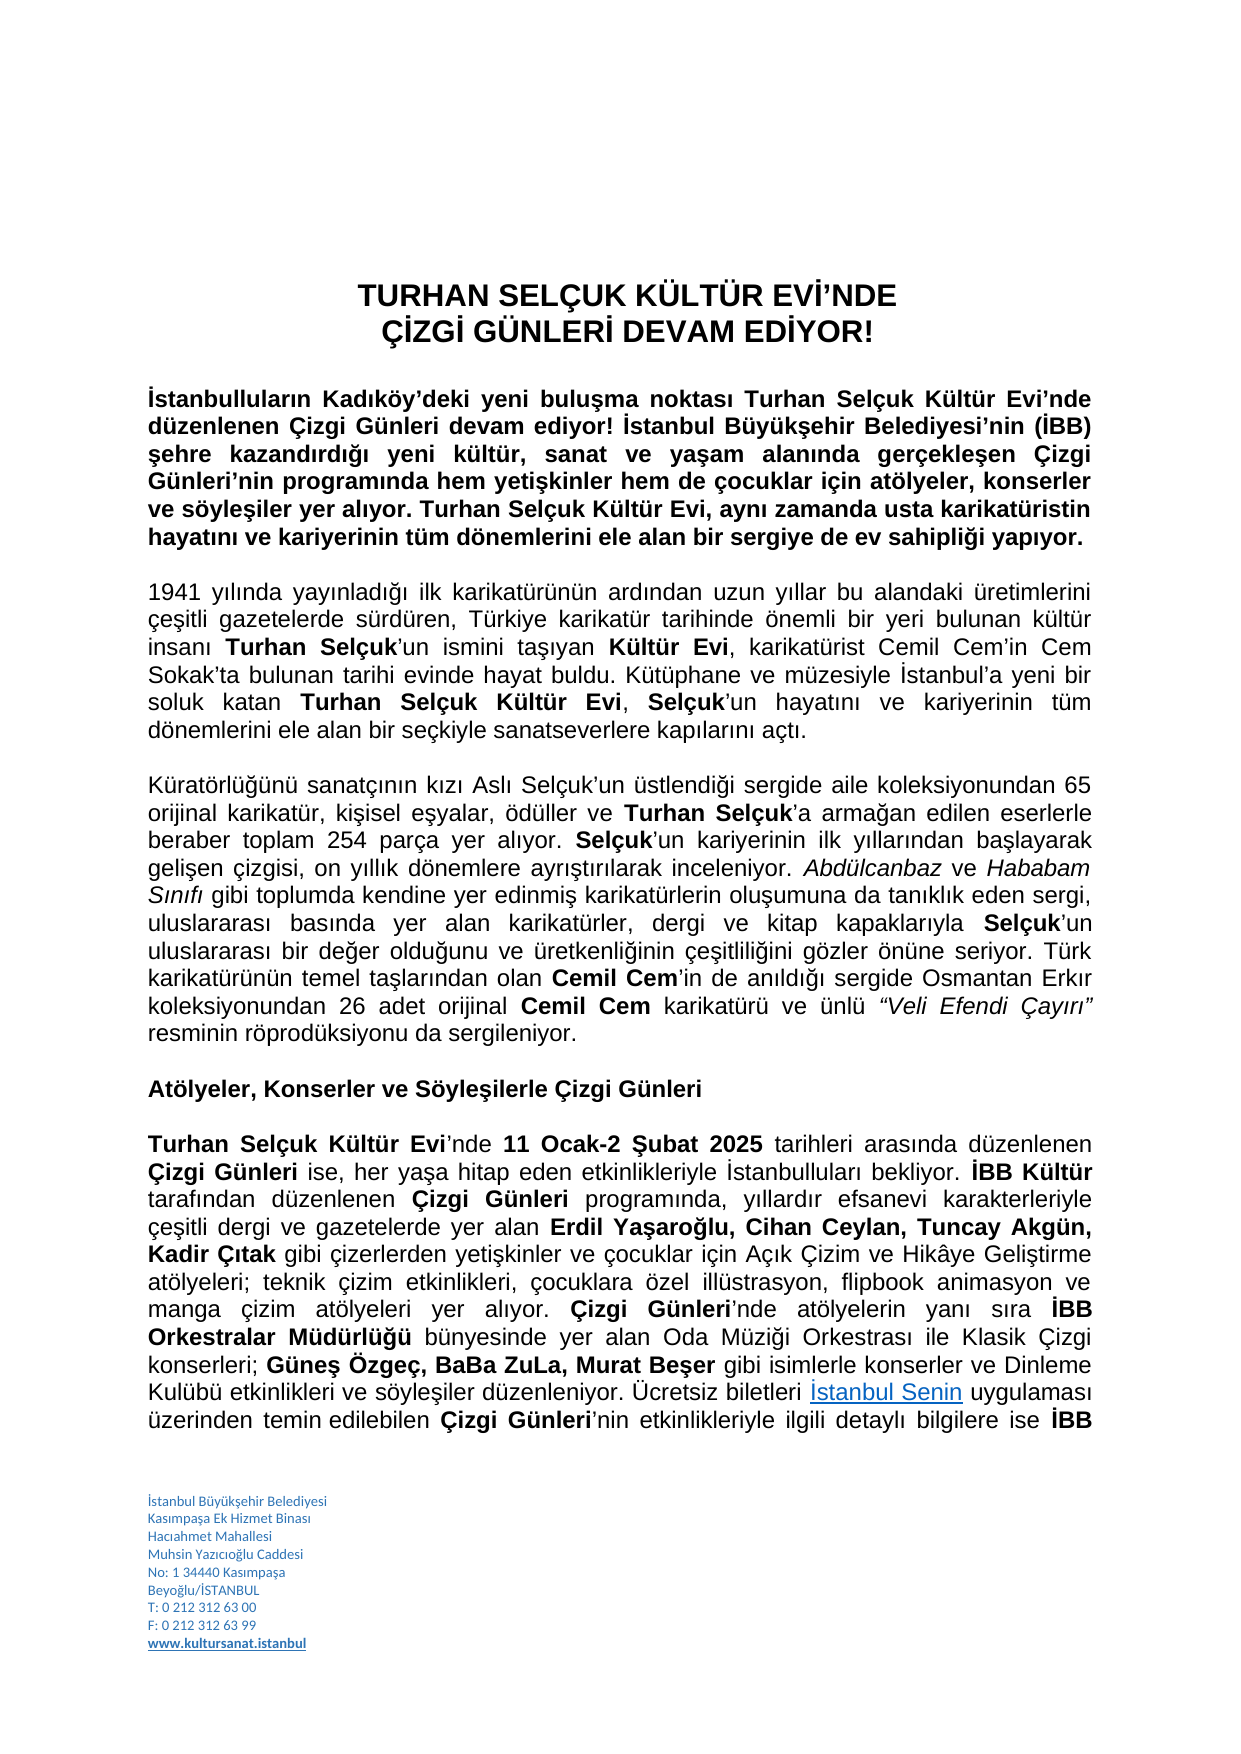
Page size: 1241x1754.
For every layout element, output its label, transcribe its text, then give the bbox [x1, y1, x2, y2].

text TURHAN SELÇUK KÜLTÜR EVİ’NDE [148, 277, 1107, 313]
text İstanbulluların Kadıköy’deki yeni buluşma noktası Turhan Selçuk Kültür Evi’nde düzenlenen Çizgi Günleri devam ediyor! İstanbul Büyükşehir Belediyesi’nin (İBB) şehre kazandırdığı yeni kültür, sanat ve yaşam alanında gerçekleşen Çizgi Günleri’nin programında hem yetişkinler hem de çocuklar için atölyeler, konserler ve söyleşiler yer alıyor. Turhan Selçuk Kültür Evi, aynı zamanda usta karikatüristin hayatını ve kariyerinin tüm dönemlerini ele alan bir sergiye de ev sahipliği yapıyor. [148, 384, 1093, 550]
text Atölyeler, Konserler ve Söyleşilerle Çizgi Günleri [148, 1074, 1093, 1102]
text 1941 yılında yayınladığı ilk karikatürünün ardından uzun yıllar bu alandaki üretimlerini çeşitli gazetelerde sürdüren, Türkiye karikatür tarihinde önemli bir yeri bulunan kültür insanı Turhan Selçuk’un ismini taşıyan Kültür Evi, karikatürist Cemil Cem’in Cem Sokak’ta bulunan tarihi evinde hayat buldu. Kütüphane ve müzesiyle İstanbul’a yeni bir soluk katan Turhan Selçuk Kültür Evi, Selçuk’un hayatını ve kariyerinin tüm dönemlerini ele alan bir seçkiyle sanatseverlere kapılarını açtı. [148, 578, 1093, 743]
text ÇİZGİ GÜNLERİ DEVAM EDİYOR! [148, 313, 1107, 348]
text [148, 1130, 1093, 1433]
text Küratörlüğünü sanatçının kızı Aslı Selçuk’un üstlendiği sergide aile koleksiyonundan 65 orijinal karikatür, kişisel eşyalar, ödüller ve Turhan Selçuk’a armağan edilen eserlerle beraber toplam 254 parça yer alıyor. Selçuk’un kariyerinin ilk yıllarından başlayarak gelişen çizgisi, on yıllık dönemlere ayrıştırılarak inceleniyor. Abdülcanbaz ve Hababam Sınıfı gibi toplumda kendine yer edinmiş karikatürlerin oluşumuna da tanıklık eden sergi, uluslararası basında yer alan karikatürler, dergi ve kitap kapaklarıyla Selçuk’un uluslararası bir değer olduğunu ve üretkenliğinin çeşitliliğini gözler önüne seriyor. Türk karikatürünün temel taşlarından olan Cemil Cem’in de anıldığı sergide Osmantan Erkır koleksiyonundan 26 adet orijinal Cemil Cem karikatürü ve ünlü “Veli Efendi Çayırı” resminin röprodüksiyonu da sergileniyor. [148, 771, 1093, 1047]
